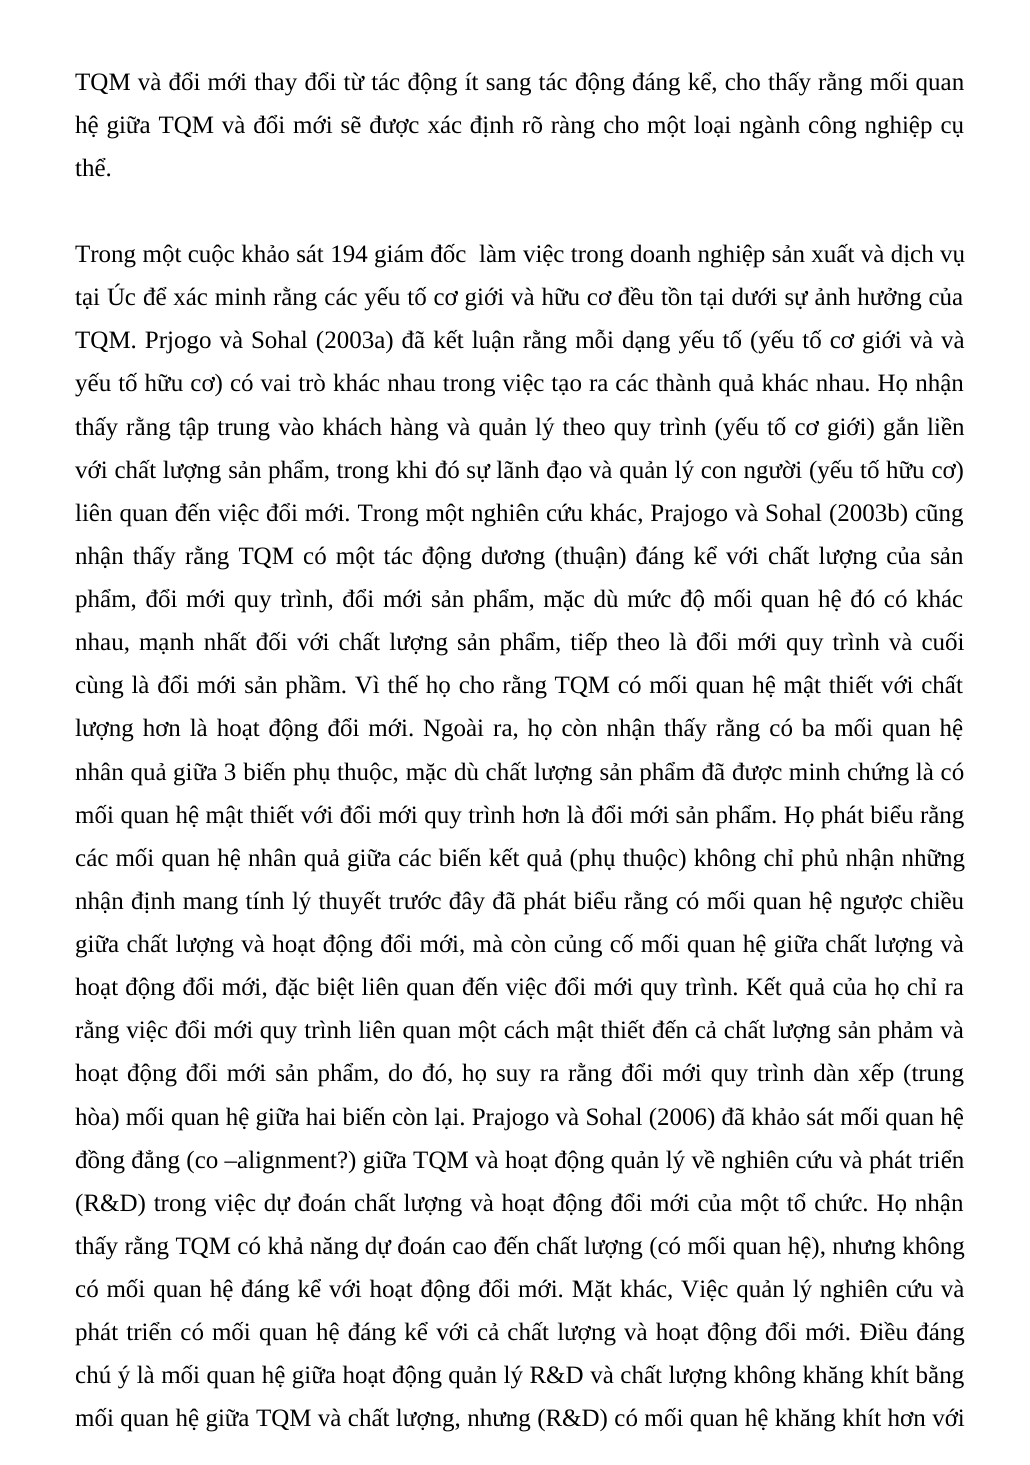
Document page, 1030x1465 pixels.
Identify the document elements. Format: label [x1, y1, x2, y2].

text [75, 67, 966, 182]
text [75, 239, 966, 1432]
